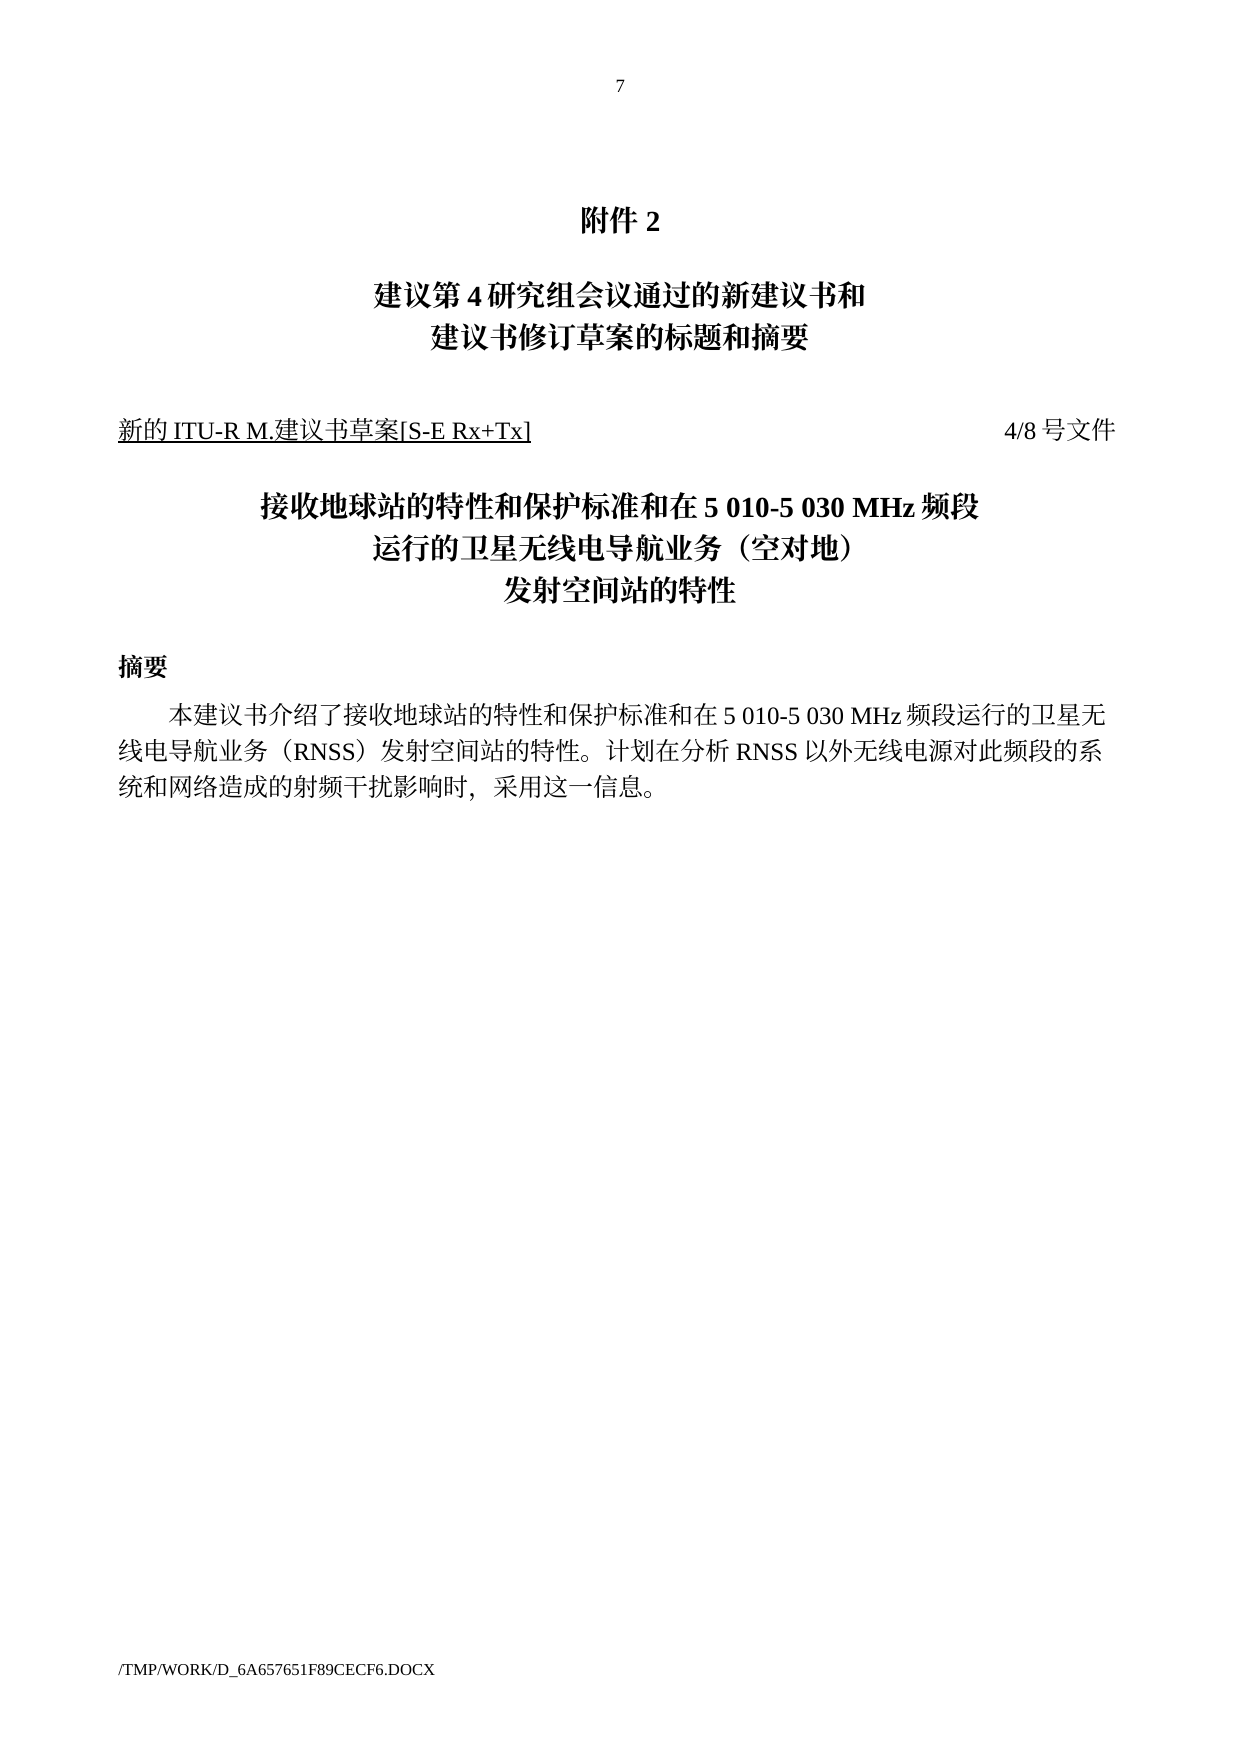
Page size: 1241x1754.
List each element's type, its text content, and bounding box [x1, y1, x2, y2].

title 接收地球站的特性和保护标准和在5 010-5 030 MHz频段 运行的卫星无线电导航业务（空对地） 发射空间站的特性 [118, 484, 1122, 610]
text 本建议书介绍了接收地球站的特性和保护标准和在5 010-5 030 MHz频段运行的卫星无线电导航业务（RNSS）发射空间站的特性。计划在分析RNSS以外无线电源对此频段的系统和网络造成的射频干扰影响时，采用这一信息。 [118, 696, 1122, 803]
text 新的ITU-R M.建议书草案[S-E Rx+Tx] 4/8号文件 [118, 411, 1122, 447]
title 附件 2 建议第4研究组会议通过的新建议书和 建议书修订草案的标题和摘要 [118, 198, 1122, 357]
subtitle 摘要 [118, 647, 1122, 683]
